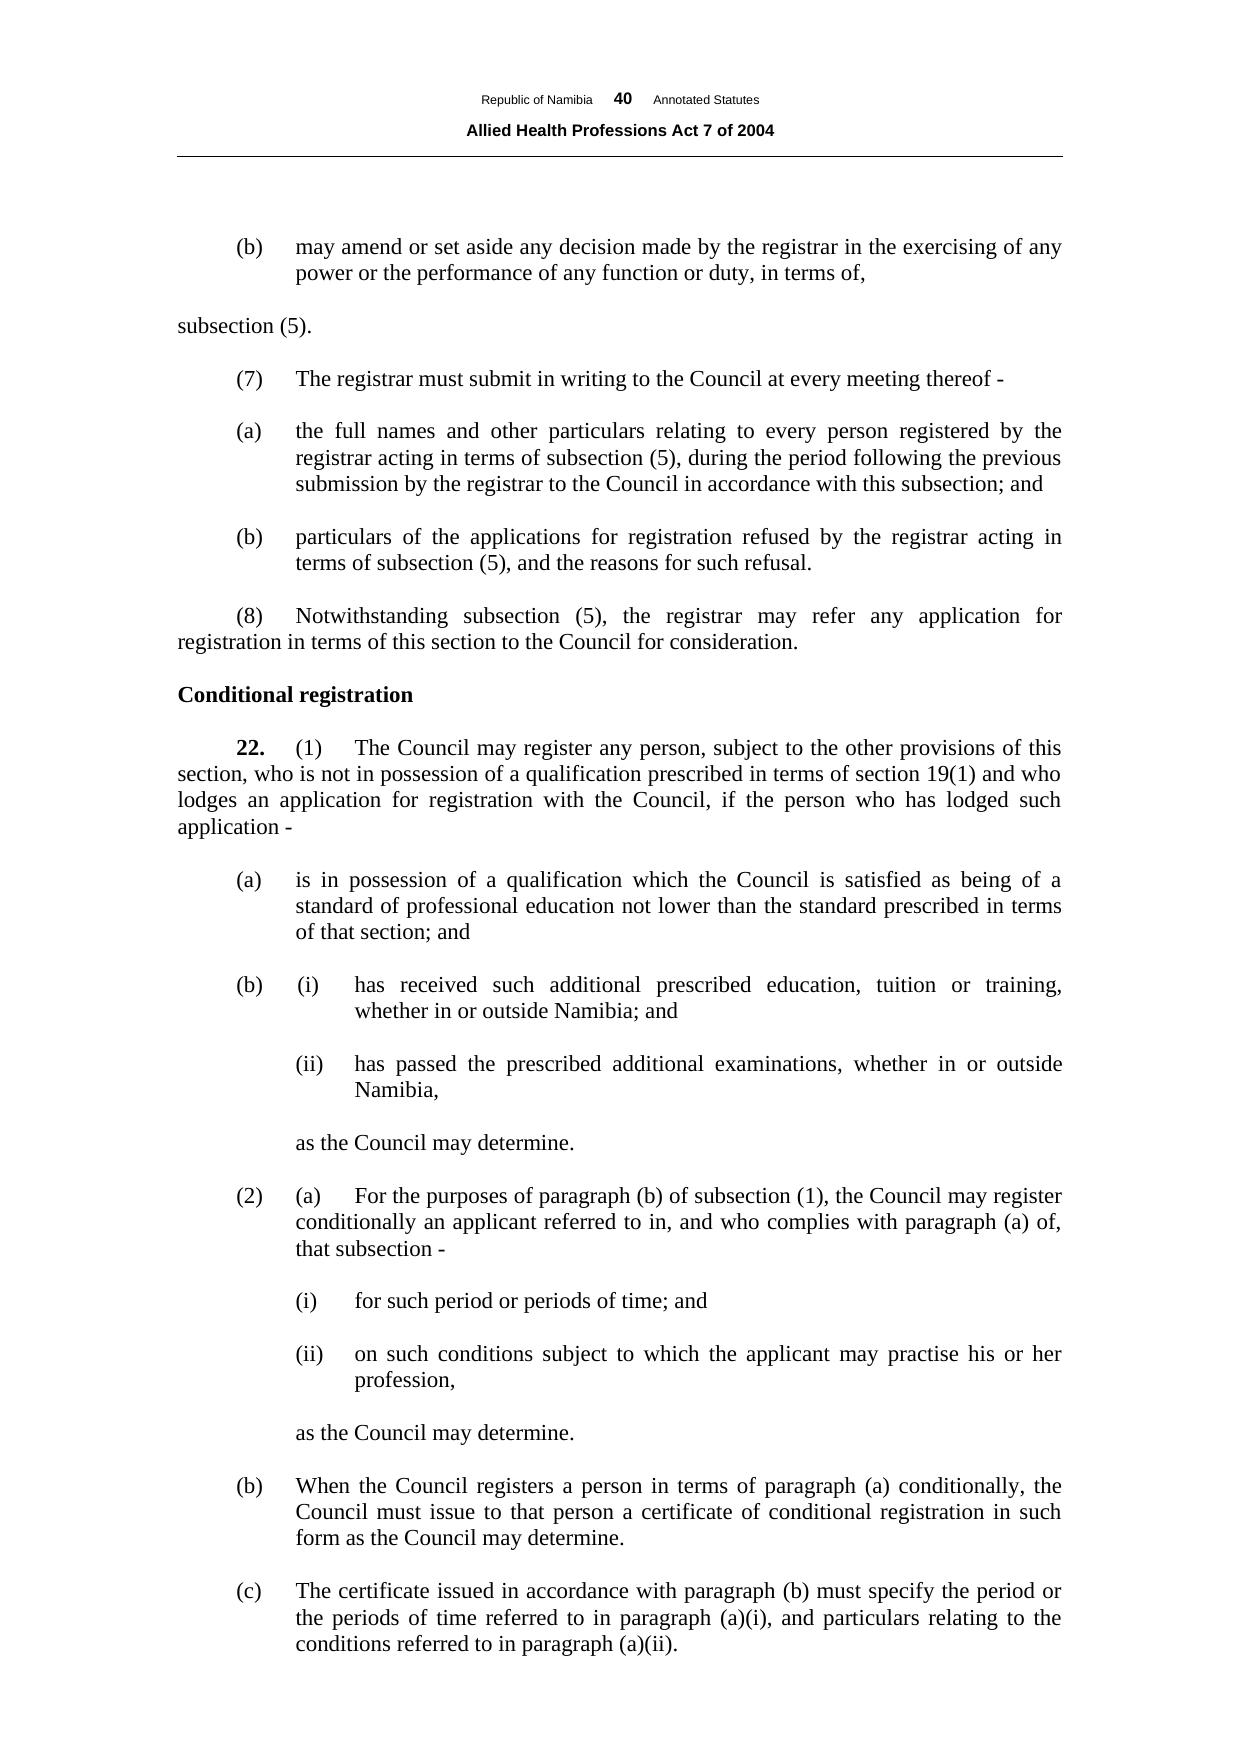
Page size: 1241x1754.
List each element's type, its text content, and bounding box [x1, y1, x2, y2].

text (b) may amend or set aside any decision made by the registrar in the exercising of any power or the performance of any function or duty, in terms of, [236, 233, 1063, 286]
text (c) The certificate issued in accordance with paragraph (b) must specify the period or the periods of time referred to in paragraph (a)(i), and particulars relating to the conditions referred to in paragraph (a)(ii). [236, 1577, 1063, 1656]
text as the Council may determine. [295, 1419, 1063, 1445]
text (ii) on such conditions subject to which the applicant may practise his or her profession, [295, 1340, 1063, 1393]
text (a) the full names and other particulars relating to every person registered by the registrar acting in terms of subsection (5), during the period following the previous submission by the registrar to the Council in accordance with this subsection; and [236, 418, 1063, 497]
text (ii) has passed the prescribed additional examinations, whether in or outside Namibia, [295, 1050, 1064, 1103]
text as the Council may determine. [295, 1129, 1063, 1156]
text (i) for such period or periods of time; and [295, 1287, 1063, 1314]
text (a) is in possession of a qualification which the Council is satisfied as being of a standard of professional education not lower than the standard prescribed in terms of that section; and [236, 866, 1063, 945]
text (b) When the Council registers a person in terms of paragraph (a) conditionally, the Council must issue to that person a certificate of conditional registration in such form as the Council may determine. [236, 1472, 1063, 1551]
text (8) Notwithstanding subsection (5), the registrar may refer any application for registration in terms of this section to the Council for consideration. [177, 602, 1063, 655]
text subsection (5). [177, 312, 1063, 338]
text Conditional registration [177, 681, 1063, 707]
text 22. (1) The Council may register any person, subject to the other provisions of this section, who is not in possession of a qualification prescribed in terms of section 19(1) and who lodges an application for registration with the Council, if the person who has lodged such application - [177, 734, 1063, 839]
text (b) particulars of the applications for registration refused by the registrar acting in terms of subsection (5), and the reasons for such refusal. [236, 523, 1063, 576]
text (b) (i) has received such additional prescribed education, tuition or training, whether in or outside Namibia; and [236, 971, 1064, 1024]
text (2) (a) For the purposes of paragraph (b) of subsection (1), the Council may register conditionally an applicant referred to in, and who complies with paragraph (a) of, that subsection - [236, 1182, 1063, 1261]
text (7) The registrar must submit in writing to the Council at every meeting thereof - [236, 365, 1063, 391]
